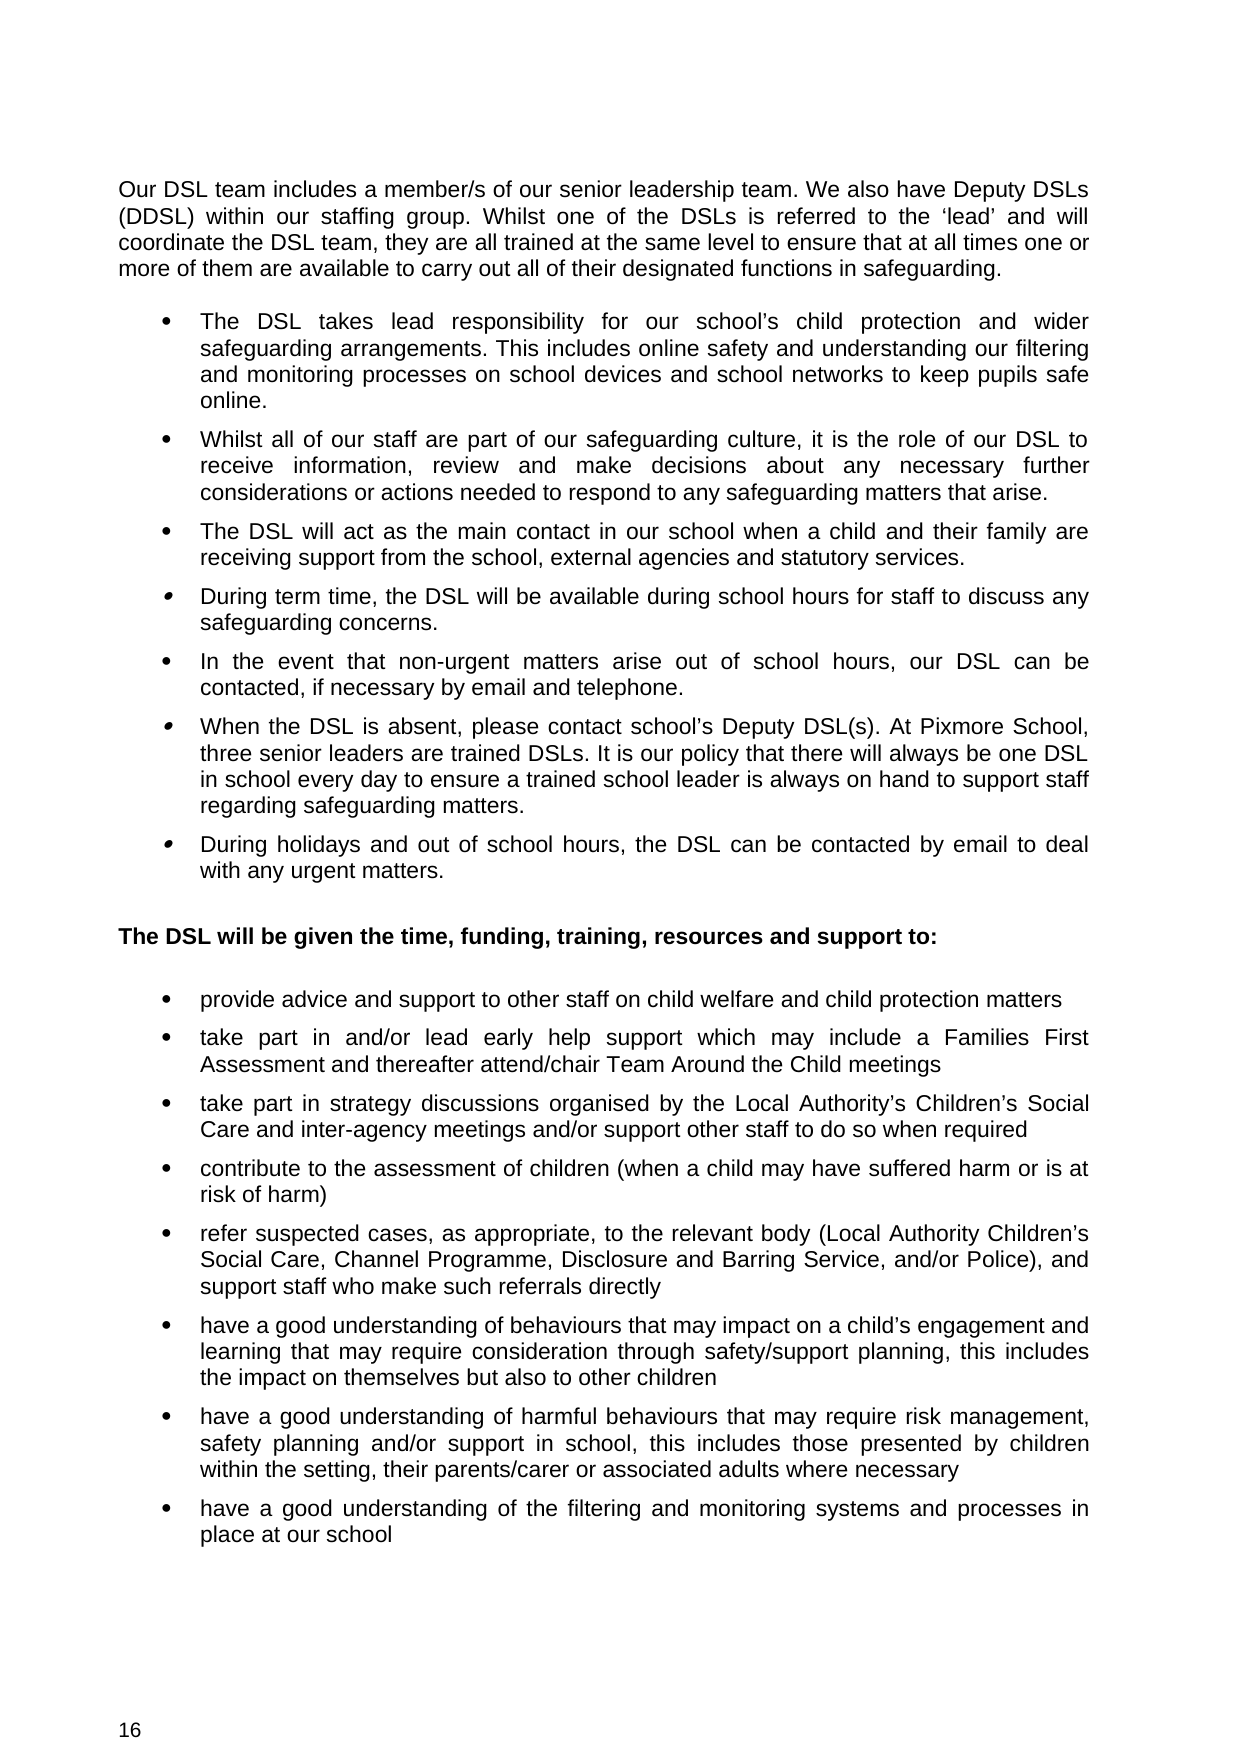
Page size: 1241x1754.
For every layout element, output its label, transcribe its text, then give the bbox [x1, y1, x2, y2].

text take part in and/or lead early help support which may include a Families First Assessment and thereafter attend/chair Team Around the Child meetings [162, 1024, 1090, 1077]
text Our DSL team includes a member/s of our senior leadership team. We also have Deputy DSLs (DDSL) within our staffing group. Whilst one of the DSLs is referred to the ‘lead’ and will coordinate the DSL team, they are all trained at the same level to ensure that at all times one or more of them are available to carry out all of their designated functions in safeguarding. [118, 176, 1090, 282]
text refer suspected cases, as appropriate, to the relevant body (Local Authority Children’s Social Care, Channel Programme, Disclosure and Barring Service, and/or Police), and support staff who make such referrals directly [162, 1220, 1090, 1299]
subtitle The DSL will be given the time, funding, training, resources and support to: [118, 923, 1090, 949]
text Whilst all of our staff are part of our safeguarding culture, it is the role of our DSL to receive information, review and make decisions about any necessary further considerations or actions needed to respond to any safeguarding matters that arise. [162, 426, 1090, 505]
text The DSL takes lead responsibility for our school’s child protection and wider safeguarding arrangements. This includes online safety and understanding our filtering and monitoring processes on school devices and school networks to keep pupils safe online. [162, 308, 1090, 413]
text When the DSL is absent, please contact school’s Deputy DSL(s). At Pixmore School, three senior leaders are trained DSLs. It is our policy that there will always be one DSL in school every day to ensure a trained school leader is always on hand to support staff regarding safeguarding matters. [162, 713, 1090, 819]
text provide advice and support to other staff on child welfare and child protection matters [162, 986, 1090, 1012]
text The DSL will act as the main contact in our school when a child and their family are receiving support from the school, external agencies and statutory services. [162, 518, 1090, 570]
text During term time, the DSL will be available during school hours for staff to discuss any safeguarding concerns. [162, 583, 1090, 636]
text In the event that non-urgent matters arise out of school hours, our DSL can be contacted, if necessary by email and telephone. [162, 648, 1090, 701]
text take part in strategy discussions organised by the Local Authority’s Children’s Social Care and inter-agency meetings and/or support other staff to do so when required [162, 1089, 1090, 1142]
text During holidays and out of school hours, the DSL can be contacted by email to deal with any urgent matters. [162, 831, 1090, 884]
text have a good understanding of behaviours that may impact on a child’s engagement and learning that may require consideration through safety/support planning, this includes the impact on themselves but also to other children [162, 1312, 1090, 1391]
text have a good understanding of harmful behaviours that may require risk management, safety planning and/or support in school, this includes those presented by children within the setting, their parents/carer or associated adults where necessary [162, 1403, 1090, 1482]
text have a good understanding of the filtering and monitoring systems and processes in place at our school [162, 1495, 1090, 1547]
text contribute to the assessment of children (when a child may have suffered harm or is at risk of harm) [162, 1155, 1090, 1207]
